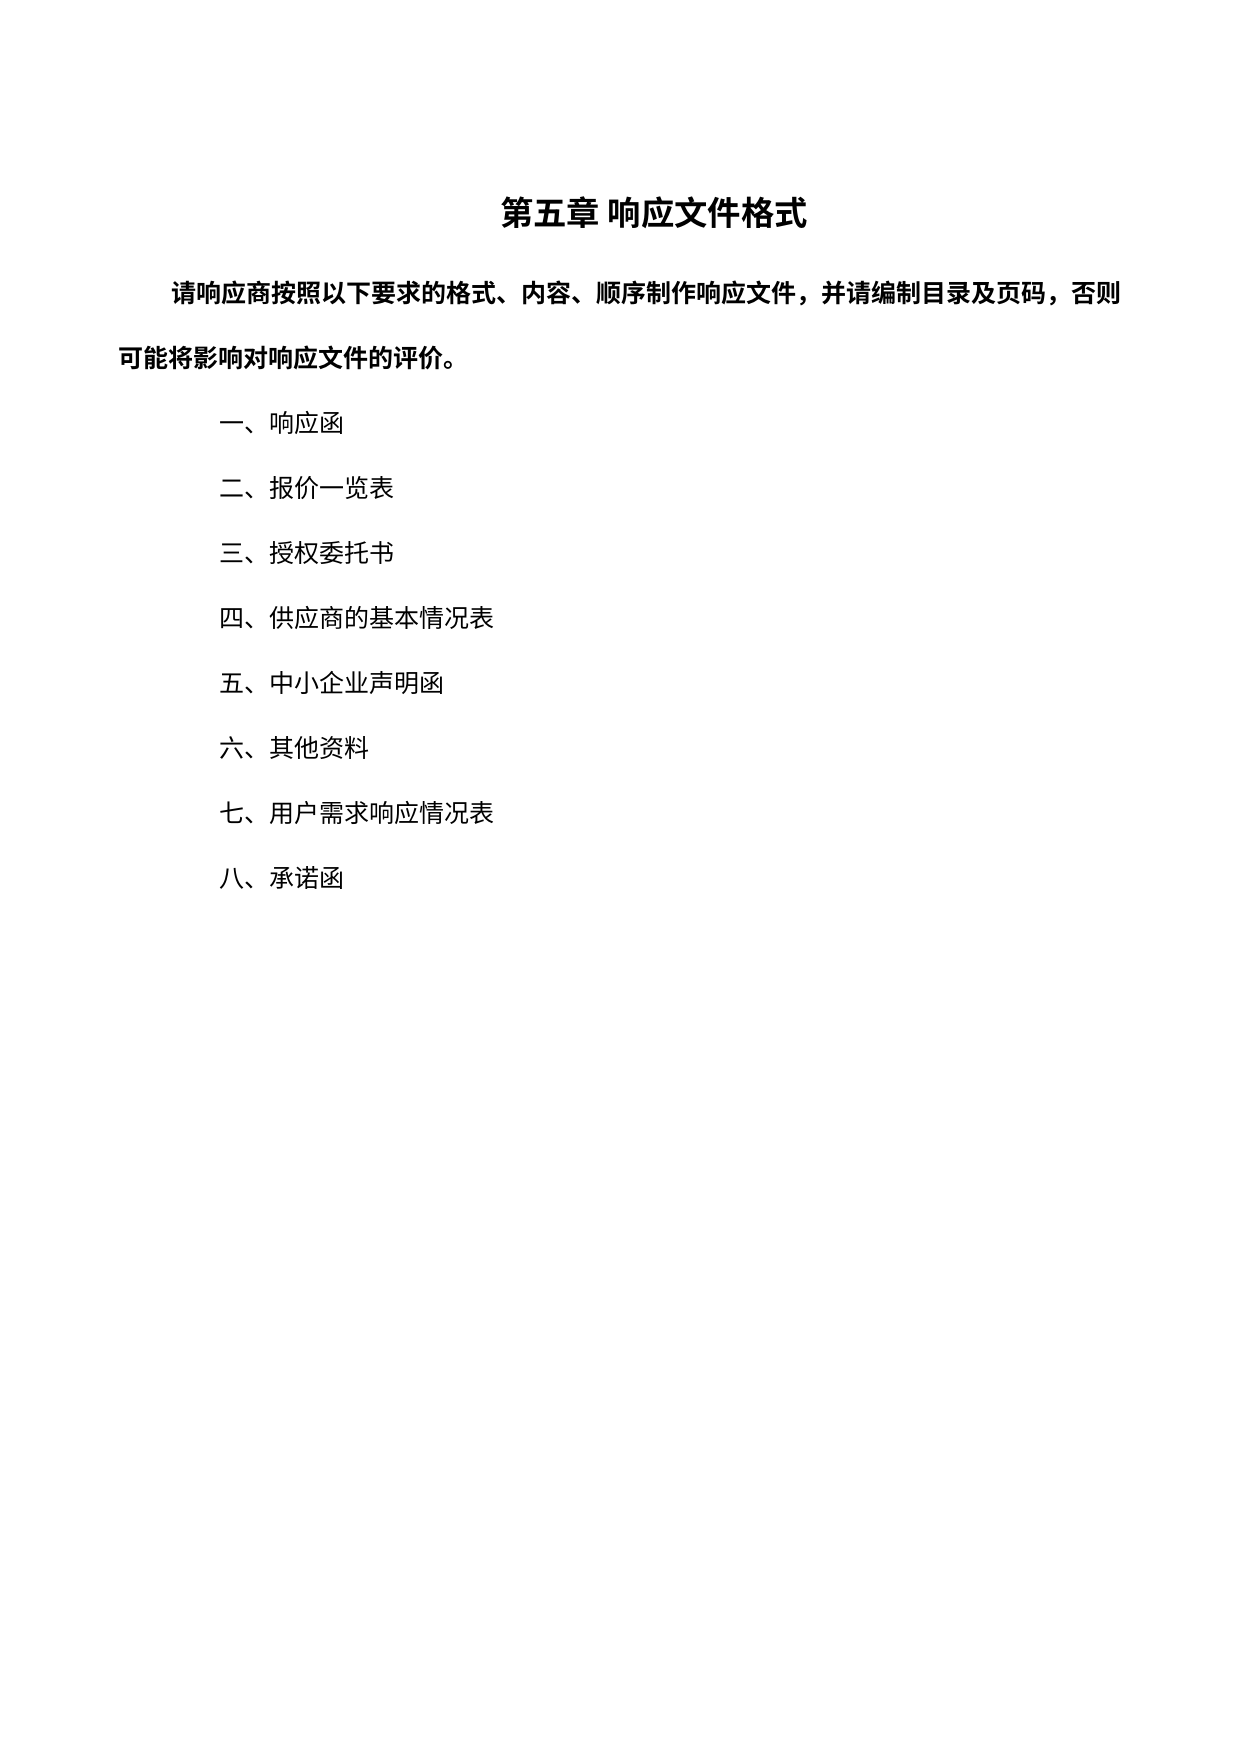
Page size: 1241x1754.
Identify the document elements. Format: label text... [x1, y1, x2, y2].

text 第五章 响应文件格式 [118, 178, 1122, 243]
text 请响应商按照以下要求的格式、内容、顺序制作响应文件，并请编制目录及页码，否则可能将影响对响应文件的评价。 [118, 259, 1122, 389]
text 四、供应商的基本情况表 [169, 584, 1122, 649]
text 六、其他资料 [169, 714, 1122, 779]
text 五、中小企业声明函 [169, 649, 1122, 714]
text 七、用户需求响应情况表 [169, 779, 1122, 844]
text 八、承诺函 [169, 844, 1122, 909]
text 一、响应函 [169, 389, 1122, 454]
text 二、报价一览表 [169, 454, 1122, 519]
text 三、授权委托书 [169, 519, 1122, 584]
